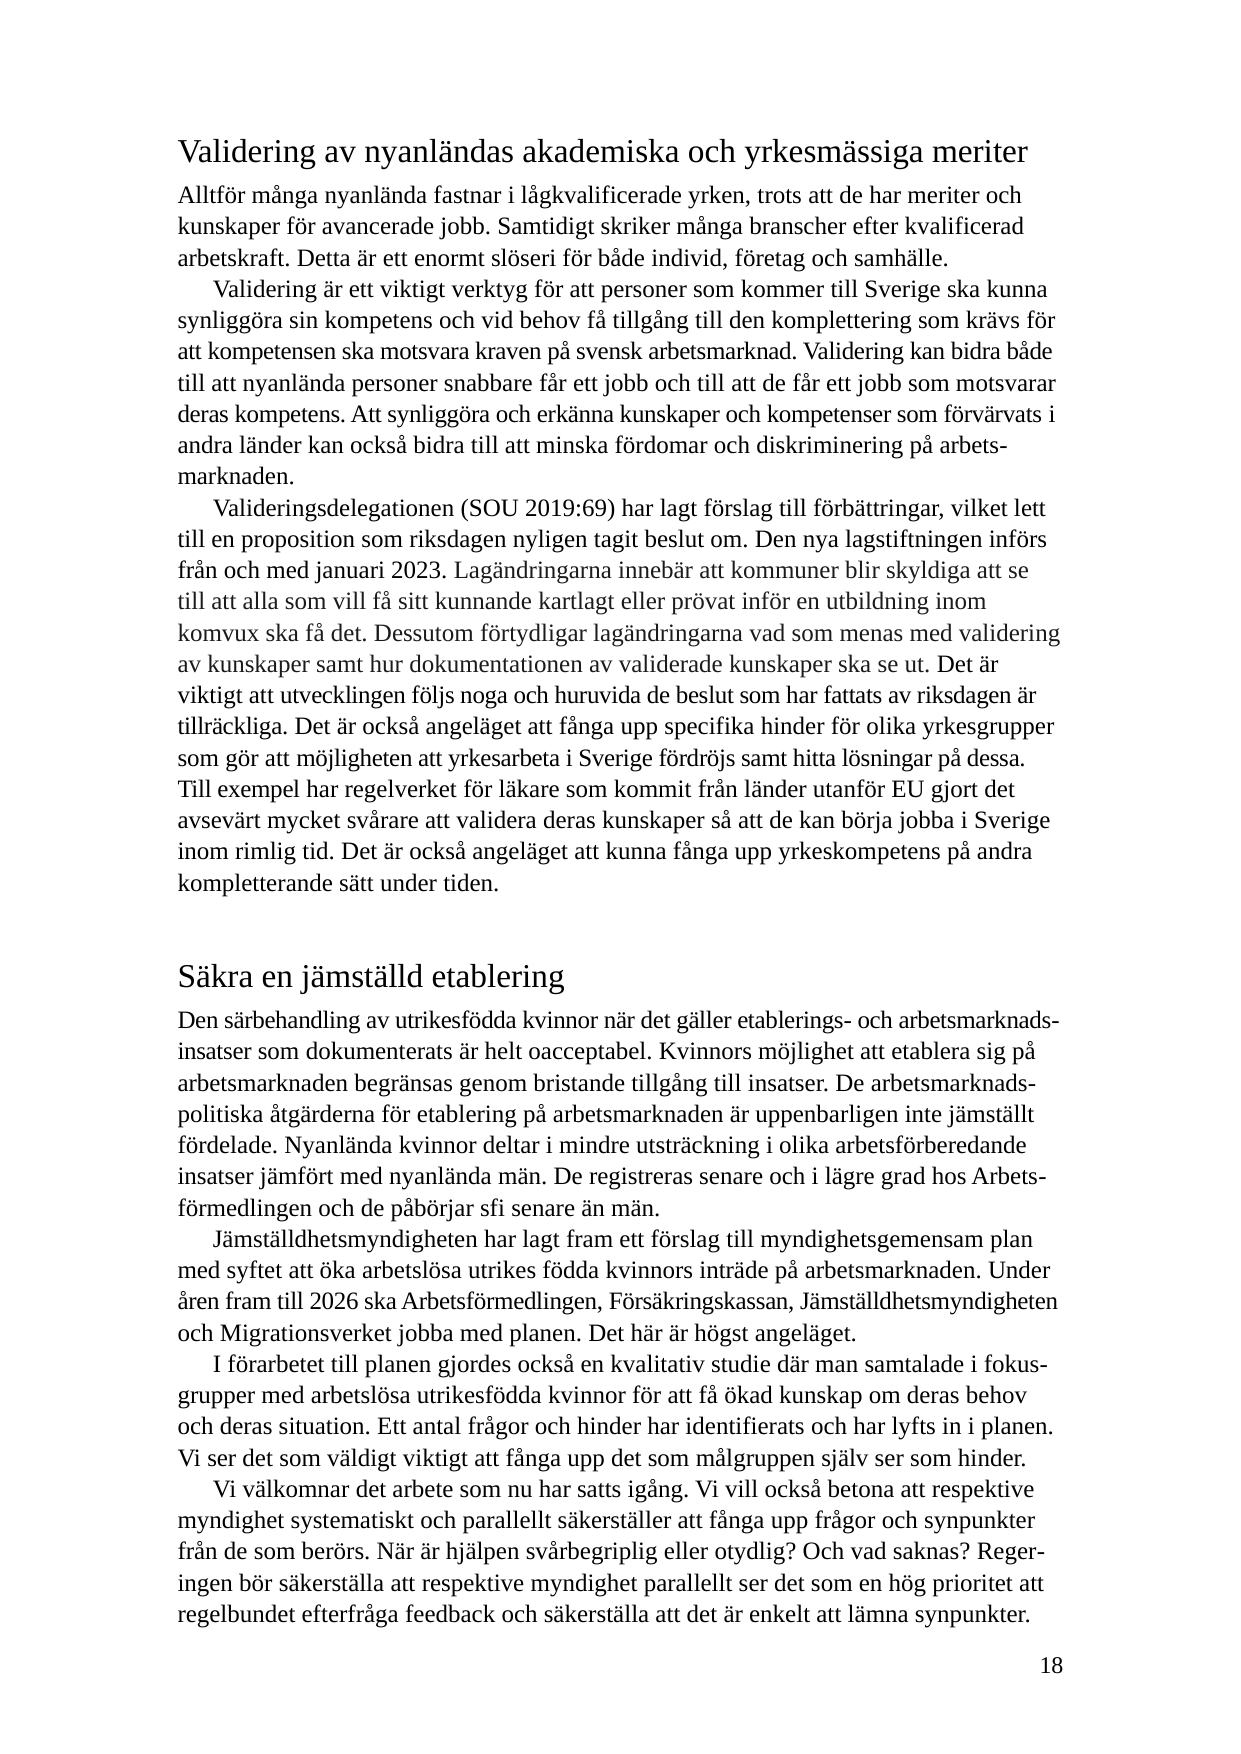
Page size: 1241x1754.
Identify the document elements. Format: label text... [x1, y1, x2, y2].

text Validering är ett viktigt verktyg för att personer som kommer till Sverige ska kunna synliggöra sin kompetens och vid behov få tillgång till den komplettering som krävs för att kompetensen ska motsvara kraven på svensk arbetsmarknad. Validering kan bidra både till att nyanlända personer snabbare får ett jobb och till att de får ett jobb som motsvarar deras kompetens. Att synliggöra och erkänna kunskaper och kompetenser som förvärvats i andra länder kan också bidra till att minska fördomar och diskriminering på arbetsmarknaden. [177, 271, 1063, 490]
text Alltför många nyanlända fastnar i lågkvalificerade yrken, trots att de har meriter och kunskaper för avancerade jobb. Samtidigt skriker många branscher efter kvalificerad arbetskraft. Detta är ett enormt slöseri för både individ, företag och samhälle. [177, 178, 1063, 271]
subtitle Validering av nyanländas akademiska och yrkesmässiga meriter [177, 134, 1063, 169]
text Den särbehandling av utrikesfödda kvinnor när det gäller etablerings- och arbetsmarknadsinsatser som dokumenterats är helt oacceptabel. Kvinnors möjlighet att etablera sig på arbetsmarknaden begränsas genom bristande tillgång till insatser. De arbetsmarknadspolitiska åtgärderna för etablering på arbetsmarknaden är uppenbarligen inte jämställt fördelade. Nyanlända kvinnor deltar i mindre utsträckning i olika arbetsförberedande insatser jämfört med nyanlända män. De registreras senare och i lägre grad hos Arbetsförmedlingen och de påbörjar sfi senare än män. [177, 1003, 1063, 1221]
text I förarbetet till planen gjordes också en kvalitativ studie där man samtalade i fokusgrupper med arbetslösa utrikesfödda kvinnor för att få ökad kunskap om deras behov och deras situation. Ett antal frågor och hinder har identifierats och har lyfts in i planen. Vi ser det som väldigt viktigt att fånga upp det som målgruppen själv ser som hinder. [177, 1346, 1063, 1471]
text Vi välkomnar det arbete som nu har satts igång. Vi vill också betona att respektive myndighet systematiskt och parallellt säkerställer att fånga upp frågor och synpunkter från de som berörs. När är hjälpen svårbegriplig eller otydlig? Och vad saknas? Regeringen bör säkerställa att respektive myndighet parallellt ser det som en hög prioritet att regelbundet efterfråga feedback och säkerställa att det är enkelt att lämna synpunkter. [177, 1471, 1063, 1628]
text Jämställdhetsmyndigheten har lagt fram ett förslag till myndighetsgemensam plan med syftet att öka arbetslösa utrikes födda kvinnors inträde på arbetsmarknaden. Under åren fram till 2026 ska Arbetsförmedlingen, Försäkringskassan, Jämställdhetsmyndigheten och Migrationsverket jobba med planen. Det här är högst angeläget. [177, 1221, 1063, 1346]
text Valideringsdelegationen (SOU 2019:69) har lagt förslag till förbättringar, vilket lett till en proposition som riksdagen nyligen tagit beslut om. Den nya lagstiftningen införs från och med januari 2023. Lagändringarna innebär att kommuner blir skyldiga att se till att alla som vill få sitt kunnande kartlagt eller prövat inför en utbildning inom komvux ska få det. Dessutom förtydligar lagändringarna vad som menas med validering av kunskaper samt hur dokumentationen av validerade kunskaper ska se ut. Det är viktigt att utvecklingen följs noga och huruvida de beslut som har fattats av riksdagen är tillräckliga. Det är också angeläget att fånga upp specifika hinder för olika yrkesgrupper som gör att möjligheten att yrkesarbeta i Sverige fördröjs samt hitta lösningar på dessa. Till exempel har regelverket för läkare som kommit från länder utanför EU gjort det avsevärt mycket svårare att validera deras kunskaper så att de kan börja jobba i Sverige inom rimlig tid. Det är också angeläget att kunna fånga upp yrkeskompetens på andra kompletterande sätt under tiden. [177, 490, 1063, 896]
subtitle Säkra en jämställd etablering [177, 959, 1063, 994]
